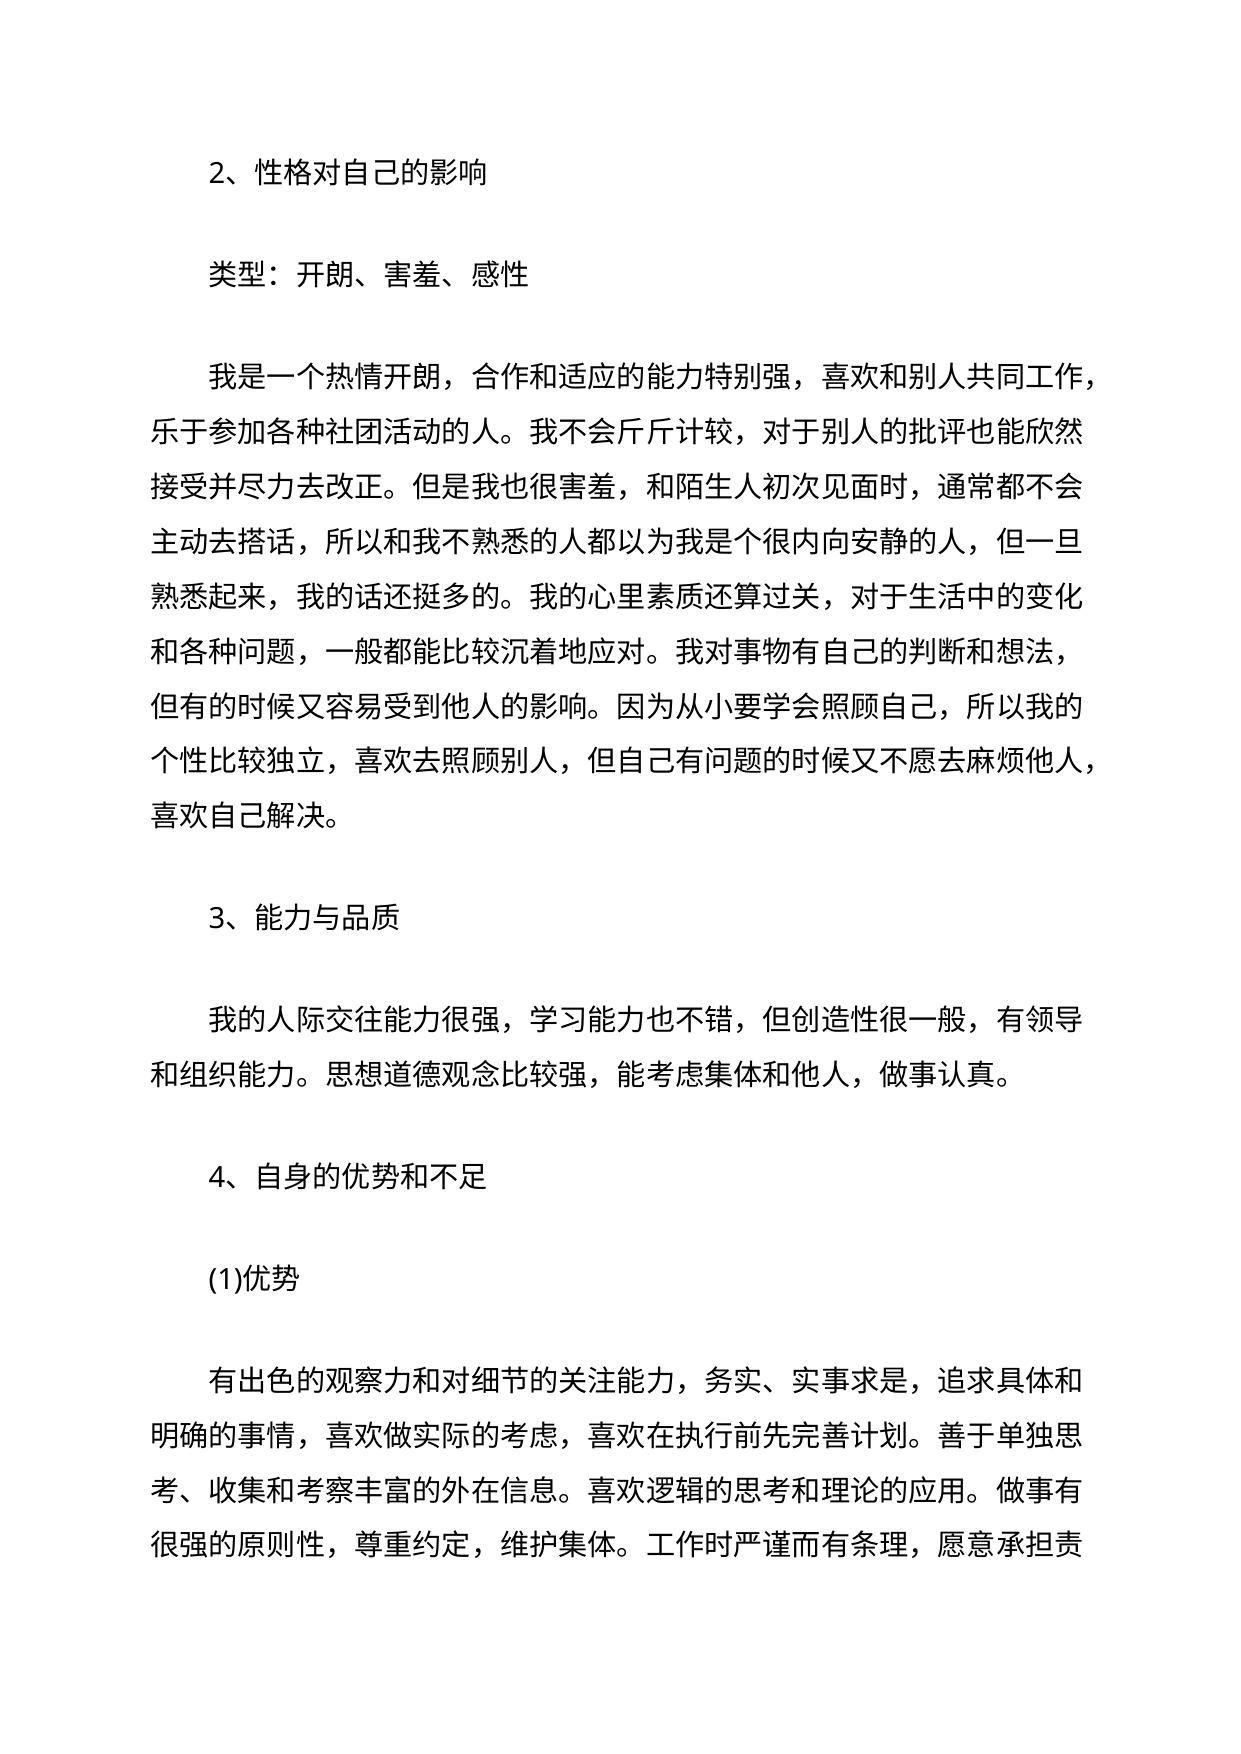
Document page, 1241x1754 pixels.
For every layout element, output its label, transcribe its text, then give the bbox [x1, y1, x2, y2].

text 我是一个热情开朗，合作和适应的能力特别强，喜欢和别人共同工作，乐于参加各种社团活动的人。我不会斤斤计较，对于别人的批评也能欣然接受并尽力去改正。但是我也很害羞，和陌生人初次见面时，通常都不会主动去搭话，所以和我不熟悉的人都以为我是个很内向安静的人，但一旦熟悉起来，我的话还挺多的。我的心里素质还算过关，对于生活中的变化和各种问题，一般都能比较沉着地应对。我对事物有自己的判断和想法，但有的时候又容易受到他人的影响。因为从小要学会照顾自己，所以我的个性比较独立，喜欢去照顾别人，但自己有问题的时候又不愿去麻烦他人，喜欢自己解决。 [150, 354, 1090, 835]
text (1)优势 [150, 1255, 1090, 1298]
text 4、自身的优势和不足 [150, 1153, 1090, 1196]
text 我的人际交往能力很强，学习能力也不错，但创造性很一般，有领导和组织能力。思想道德观念比较强，能考虑集体和他人，做事认真。 [150, 997, 1090, 1094]
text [150, 1357, 1090, 1564]
text 3、能力与品质 [150, 895, 1090, 937]
text 类型：开朗、害羞、感性 [150, 252, 1090, 294]
text 2、性格对自己的影响 [150, 150, 1090, 192]
